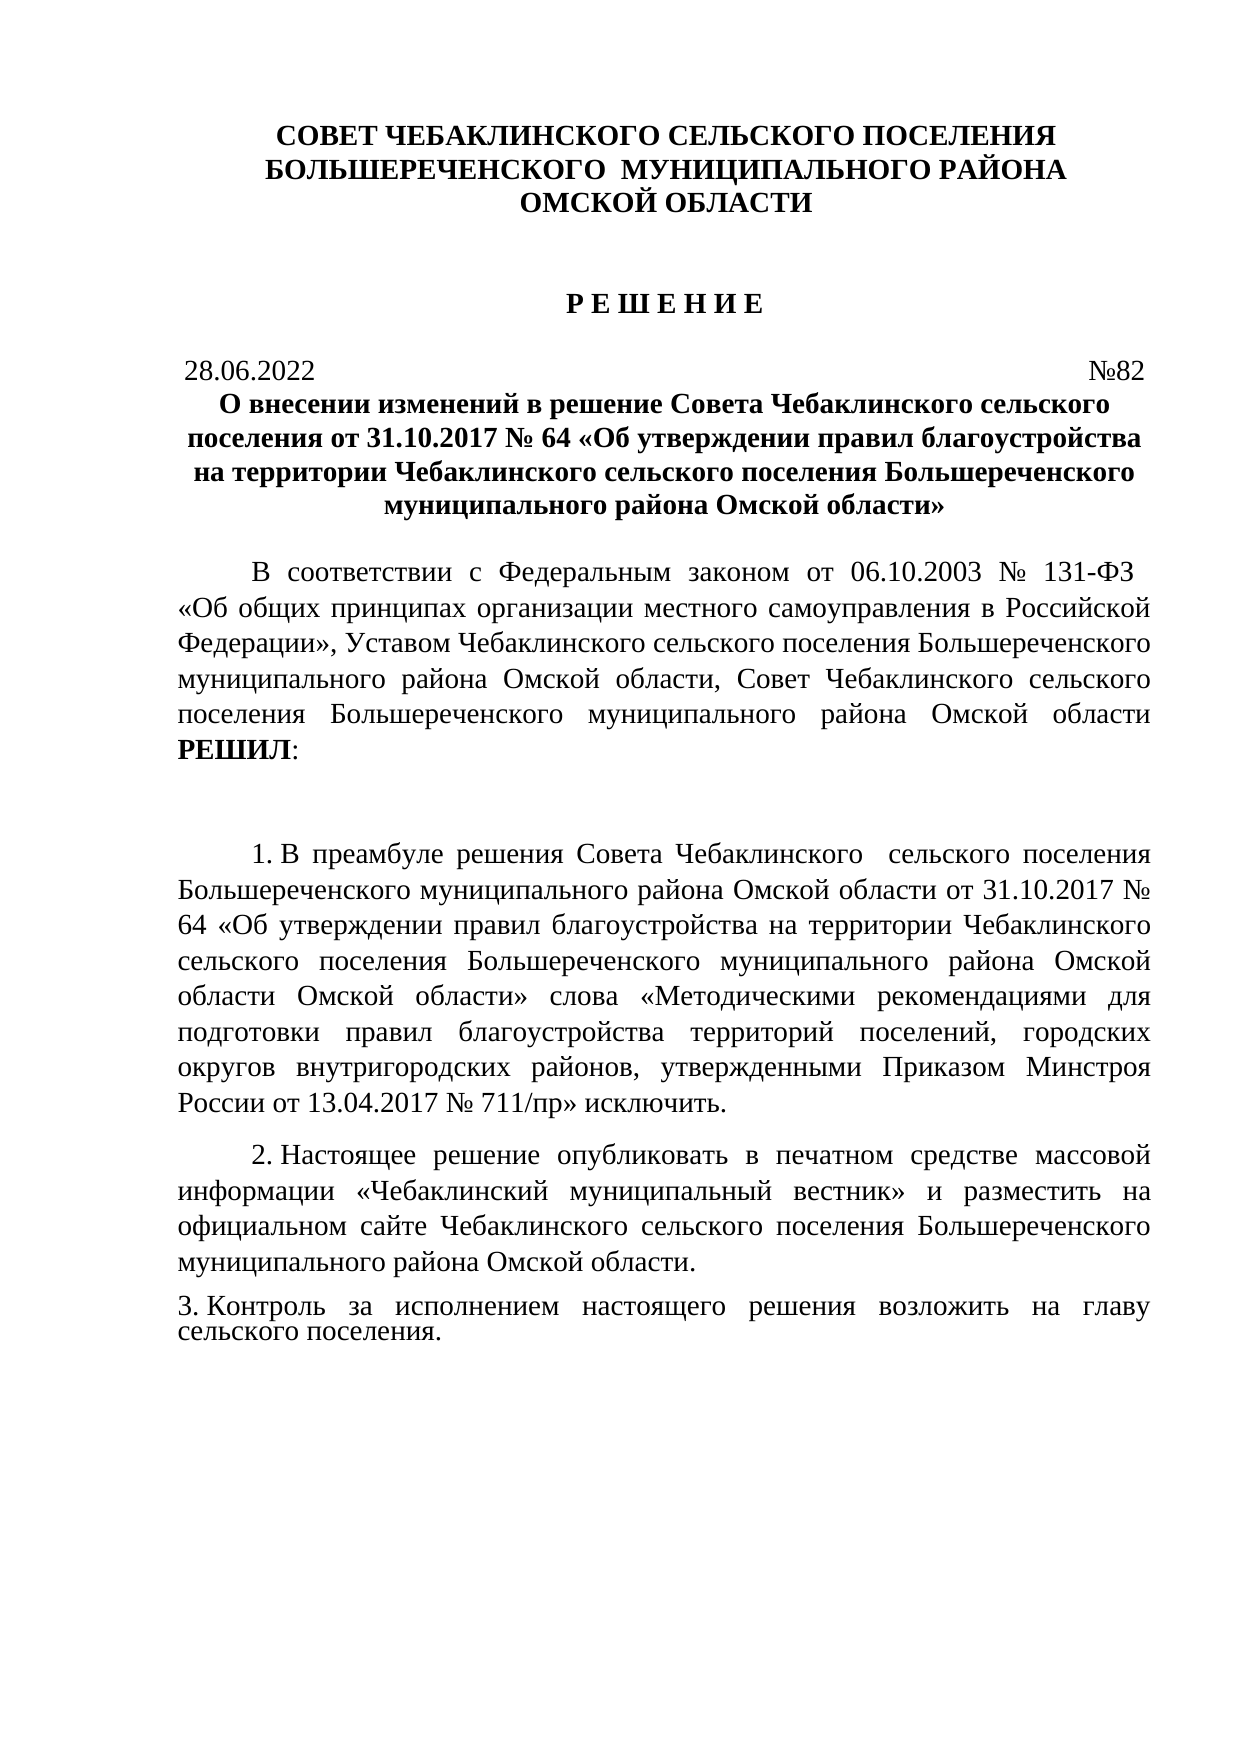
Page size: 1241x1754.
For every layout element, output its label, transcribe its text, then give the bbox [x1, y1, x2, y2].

text Р Е Ш Е Н И Е [177, 286, 1152, 319]
text О внесении изменений в решение Совета Чебаклинского сельского поселения от 31.10.2017 № 64 «Об утверждении правил благоустройства на территории Чебаклинского сельского поселения Большереченского муниципального района Омской области» [177, 387, 1152, 521]
subtitle СОВЕТ ЧЕБАКЛИНСКОГО СЕЛЬСКОГО ПОСЕЛЕНИЯ БОЛЬШЕРЕЧЕНСКОГО МУНИЦИПАЛЬНОГО РАЙОНА ОМСКОЙ ОБЛАСТИ [200, 118, 1132, 219]
text 28.06.2022 №82 [177, 353, 1152, 387]
text 3. Контроль за исполнением настоящего решения возложить на главу сельского поселения. [177, 1296, 1152, 1346]
text В соответствии с Федеральным законом от 06.10.2003 № 131-ФЗ «Об общих принципах организации местного самоуправления в Российской Федерации», Уставом Чебаклинского сельского поселения Большереченского муниципального района Омской области, Совет Чебаклинского сельского поселения Большереченского муниципального района Омской области РЕШИЛ: [177, 554, 1152, 765]
text 1. В преамбуле решения Совета Чебаклинского сельского поселения Большереченского муниципального района Омской области от 31.10.2017 № 64 «Об утверждении правил благоустройства на территории Чебаклинского сельского поселения Большереченского муниципального района Омской области Омской области» слова «Методическими рекомендациями для подготовки правил благоустройства территорий поселений, городских округов внутригородских районов, утвержденными Приказом Минстроя России от 13.04.2017 № 711/пр» исключить. [177, 836, 1152, 1118]
text 2. Настоящее решение опубликовать в печатном средстве массовой информации «Чебаклинский муниципальный вестник» и разместить на официальном сайте Чебаклинского сельского поселения Большереченского муниципального района Омской области. [177, 1137, 1152, 1277]
